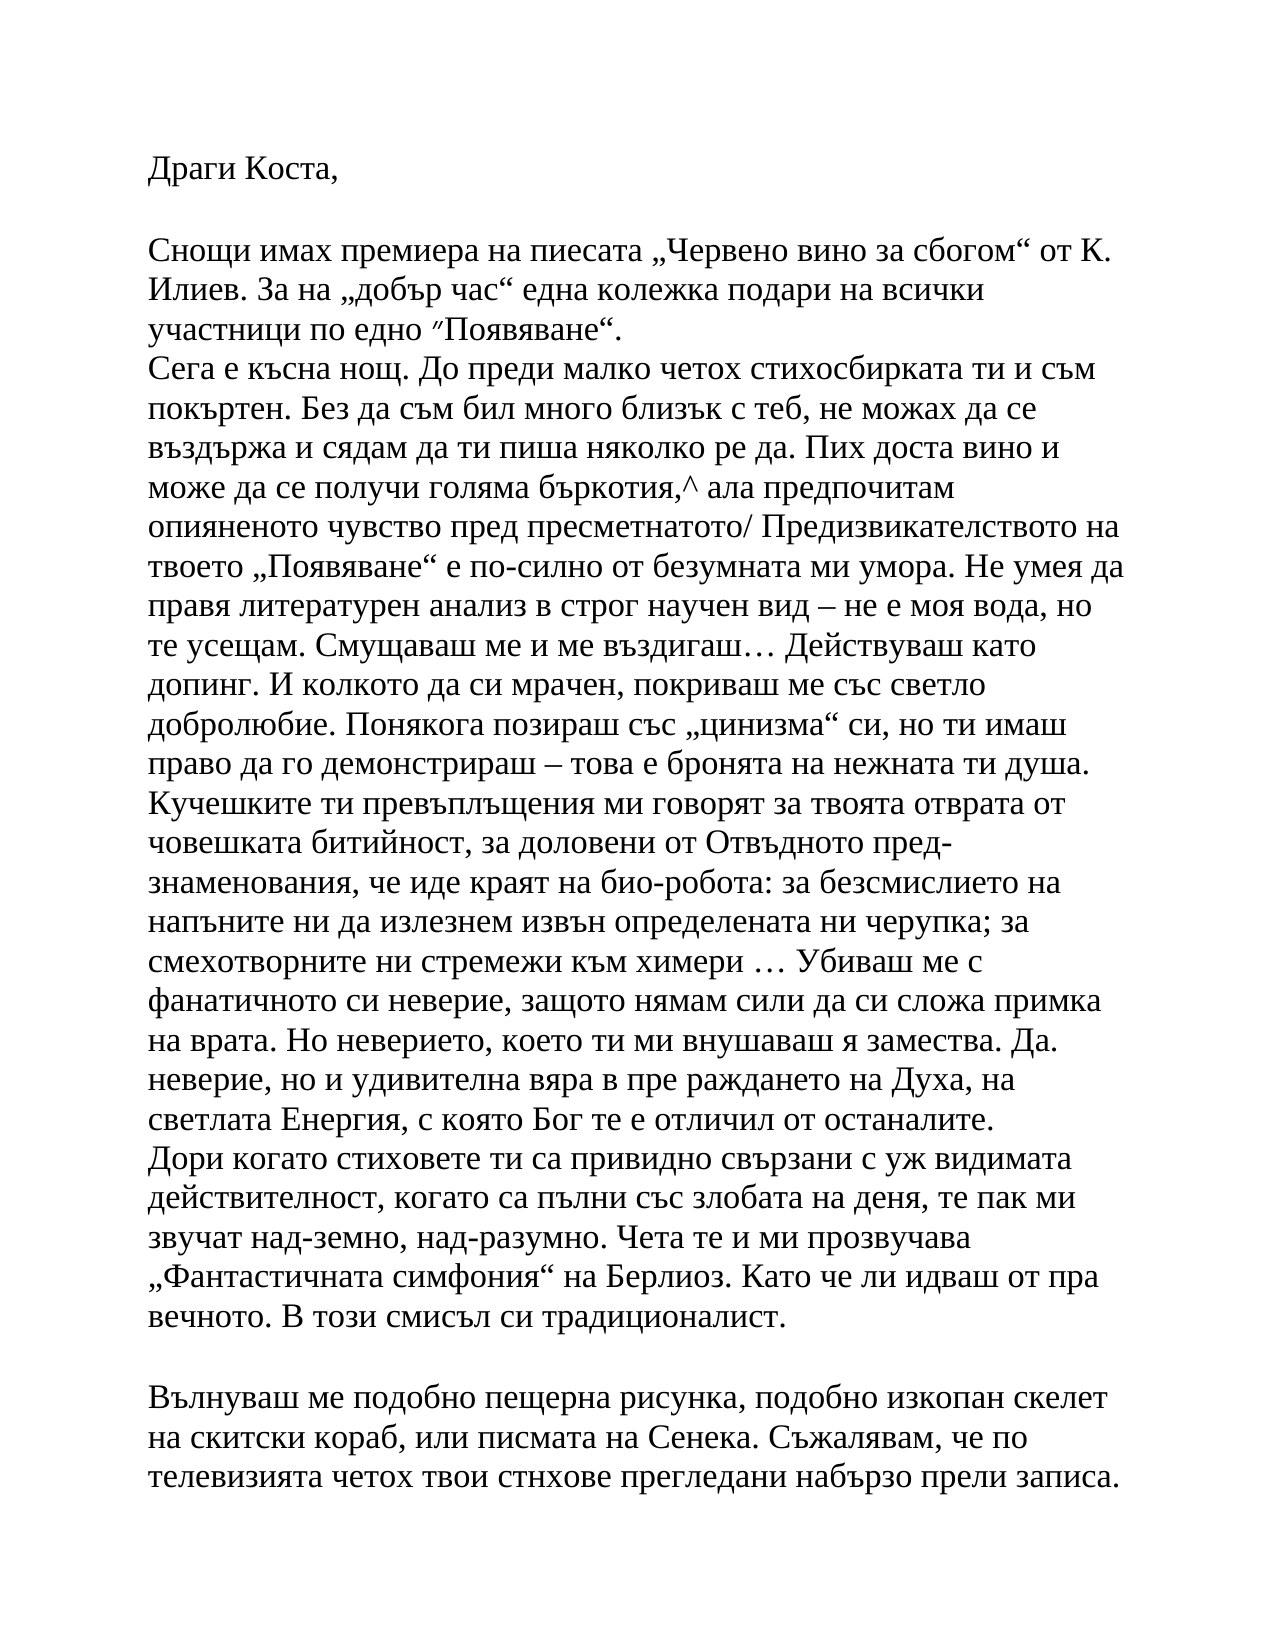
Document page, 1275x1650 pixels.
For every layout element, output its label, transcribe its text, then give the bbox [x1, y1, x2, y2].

text Драги Коста, [148, 148, 1127, 187]
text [148, 1377, 1127, 1495]
text Снощи имах премиера на пиесата „Червено вино за сбогом“ от К. Илиев. За на „добър час“ една колежка подари на всички участници по едно ״Появяване“. Сега е късна нощ. До преди малко четох стихосбирката ти и съм покъртен. Без да съм бил много близък с теб, не можах да се въздържа и сядам да ти пиша няколко ре да. Пих доста вино и може да се получи голяма бъркотия,^ ала предпочитам опияненото чувство пред пресметнатото/ Предизвикателството на твоето „Появяване“ е по-силно от безумната ми умора. Не умея да правя литературен анализ в строг научен вид – не е моя вода, но те усещам. Смущаваш ме и ме въздигаш… Действуваш като допинг. И колкото да си мрачен, покриваш ме със светло добролюбие. Понякога позираш със „цинизма“ си, но ти имаш право да го демонстрираш – това е бронята на нежната ти душа. Кучешките ти превъплъщения ми говорят за твоята отврата от човешката битийност, за доловени от Отвъдното пред- знаменования, че иде краят на био-робота: за безсмислието на напъните ни да излезнем извън определената ни черупка; за смехотворните ни стремежи към химери … Убиваш ме с фанатичното си неверие, защото нямам сили да си сложа примка на врата. Но неверието, което ти ми внушаваш я замества. Да. неверие, но и удивителна вяра в пре раждането на Духа, на светлата Енергия, с която Бог те е отличил от останалите. Дори когато стиховете ти са привидно свързани с уж видимата действителност, когато са пълни със злобата на деня, те пак ми звучат над-земно, над-разумно. Чета те и ми прозвучава „Фантастичната симфония“ на Берлиоз. Като че ли идваш от пра вечното. В този смисъл си традиционалист. [148, 229, 1127, 1335]
